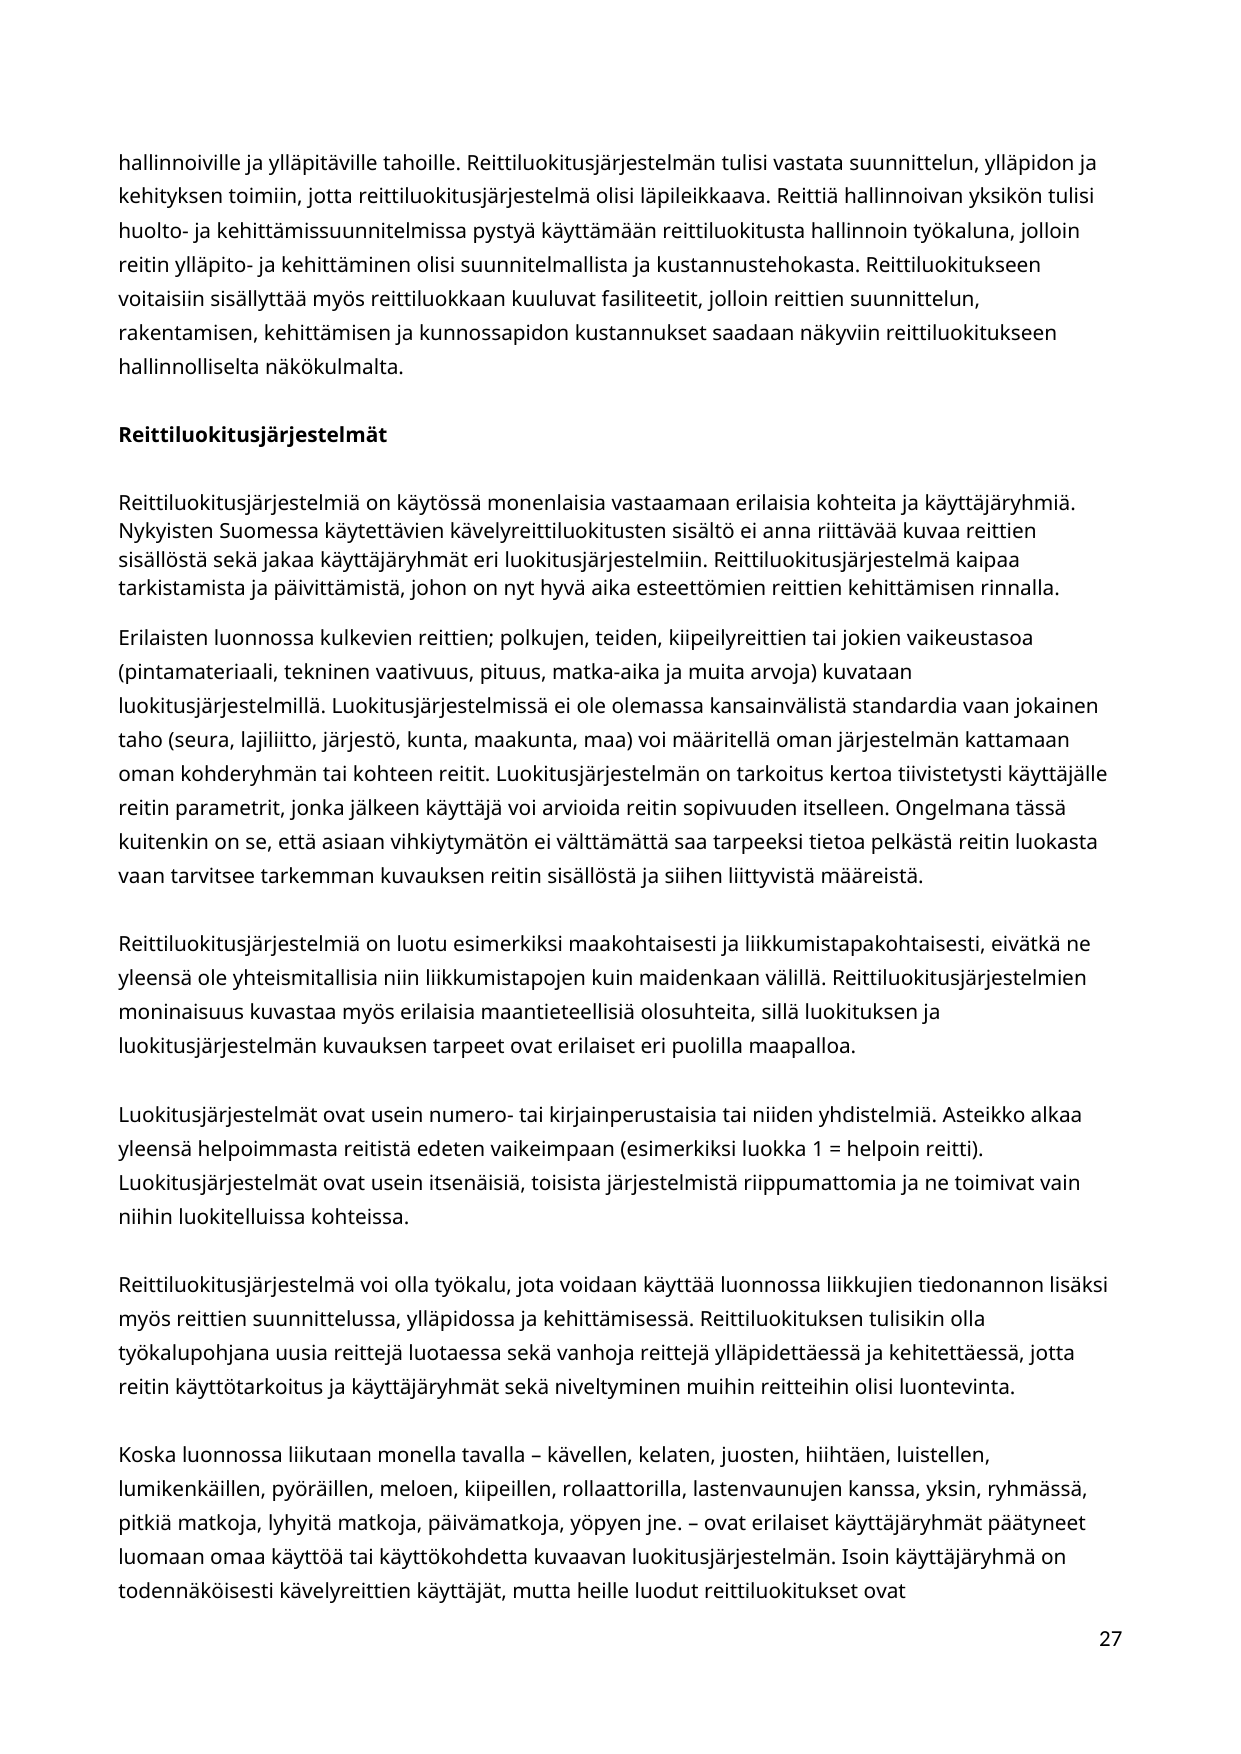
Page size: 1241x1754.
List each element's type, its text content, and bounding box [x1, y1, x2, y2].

text Reittiluokitusjärjestelmät [118, 420, 1122, 448]
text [118, 148, 1122, 380]
text Erilaisten luonnossa kulkevien reittien; polkujen, teiden, kiipeilyreittien tai jokien vaikeustasoa (pintamateriaali, tekninen vaativuus, pituus, matka-aika ja muita arvoja) kuvataan luokitusjärjestelmillä. Luokitusjärjestelmissä ei ole olemassa kansainvälistä standardia vaan jokainen taho (seura, lajiliitto, järjestö, kunta, maakunta, maa) voi määritellä oman järjestelmän kattamaan oman kohderyhmän tai kohteen reitit. Luokitusjärjestelmän on tarkoitus kertoa tiivistetysti käyttäjälle reitin parametrit, jonka jälkeen käyttäjä voi arvioida reitin sopivuuden itselleen. Ongelmana tässä kuitenkin on se, että asiaan vihkiytymätön ei välttämättä saa tarpeeksi tietoa pelkästä reitin luokasta vaan tarvitsee tarkemman kuvauksen reitin sisällöstä ja siihen liittyvistä määreistä. [118, 623, 1122, 890]
text Luokitusjärjestelmät ovat usein numero- tai kirjainperustaisia tai niiden yhdistelmiä. Asteikko alkaa yleensä helpoimmasta reitistä edeten vaikeimpaan (esimerkiksi luokka 1 = helpoin reitti). Luokitusjärjestelmät ovat usein itsenäisiä, toisista järjestelmistä riippumattomia ja ne toimivat vain niihin luokitelluissa kohteissa. [118, 1100, 1122, 1230]
text Reittiluokitusjärjestelmä voi olla työkalu, jota voidaan käyttää luonnossa liikkujien tiedonannon lisäksi myös reittien suunnittelussa, ylläpidossa ja kehittämisessä. Reittiluokituksen tulisikin olla työkalupohjana uusia reittejä luotaessa sekä vanhoja reittejä ylläpidettäessä ja kehitettäessä, jotta reitin käyttötarkoitus ja käyttäjäryhmät sekä niveltyminen muihin reitteihin olisi luontevinta. [118, 1270, 1122, 1401]
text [118, 1440, 1122, 1605]
text Reittiluokitusjärjestelmiä on luotu esimerkiksi maakohtaisesti ja liikkumistapakohtaisesti, eivätkä ne yleensä ole yhteismitallisia niin liikkumistapojen kuin maidenkaan välillä. Reittiluokitusjärjestelmien moninaisuus kuvastaa myös erilaisia maantieteellisiä olosuhteita, sillä luokituksen ja luokitusjärjestelmän kuvauksen tarpeet ovat erilaiset eri puolilla maapalloa. [118, 929, 1122, 1060]
text Reittiluokitusjärjestelmiä on käytössä monenlaisia vastaamaan erilaisia kohteita ja käyttäjäryhmiä. Nykyisten Suomessa käytettävien kävelyreittiluokitusten sisältö ei anna riittävää kuvaa reittien sisällöstä sekä jakaa käyttäjäryhmät eri luokitusjärjestelmiin. Reittiluokitusjärjestelmä kaipaa tarkistamista ja päivittämistä, johon on nyt hyvä aika esteettömien reittien kehittämisen rinnalla. [118, 488, 1122, 602]
